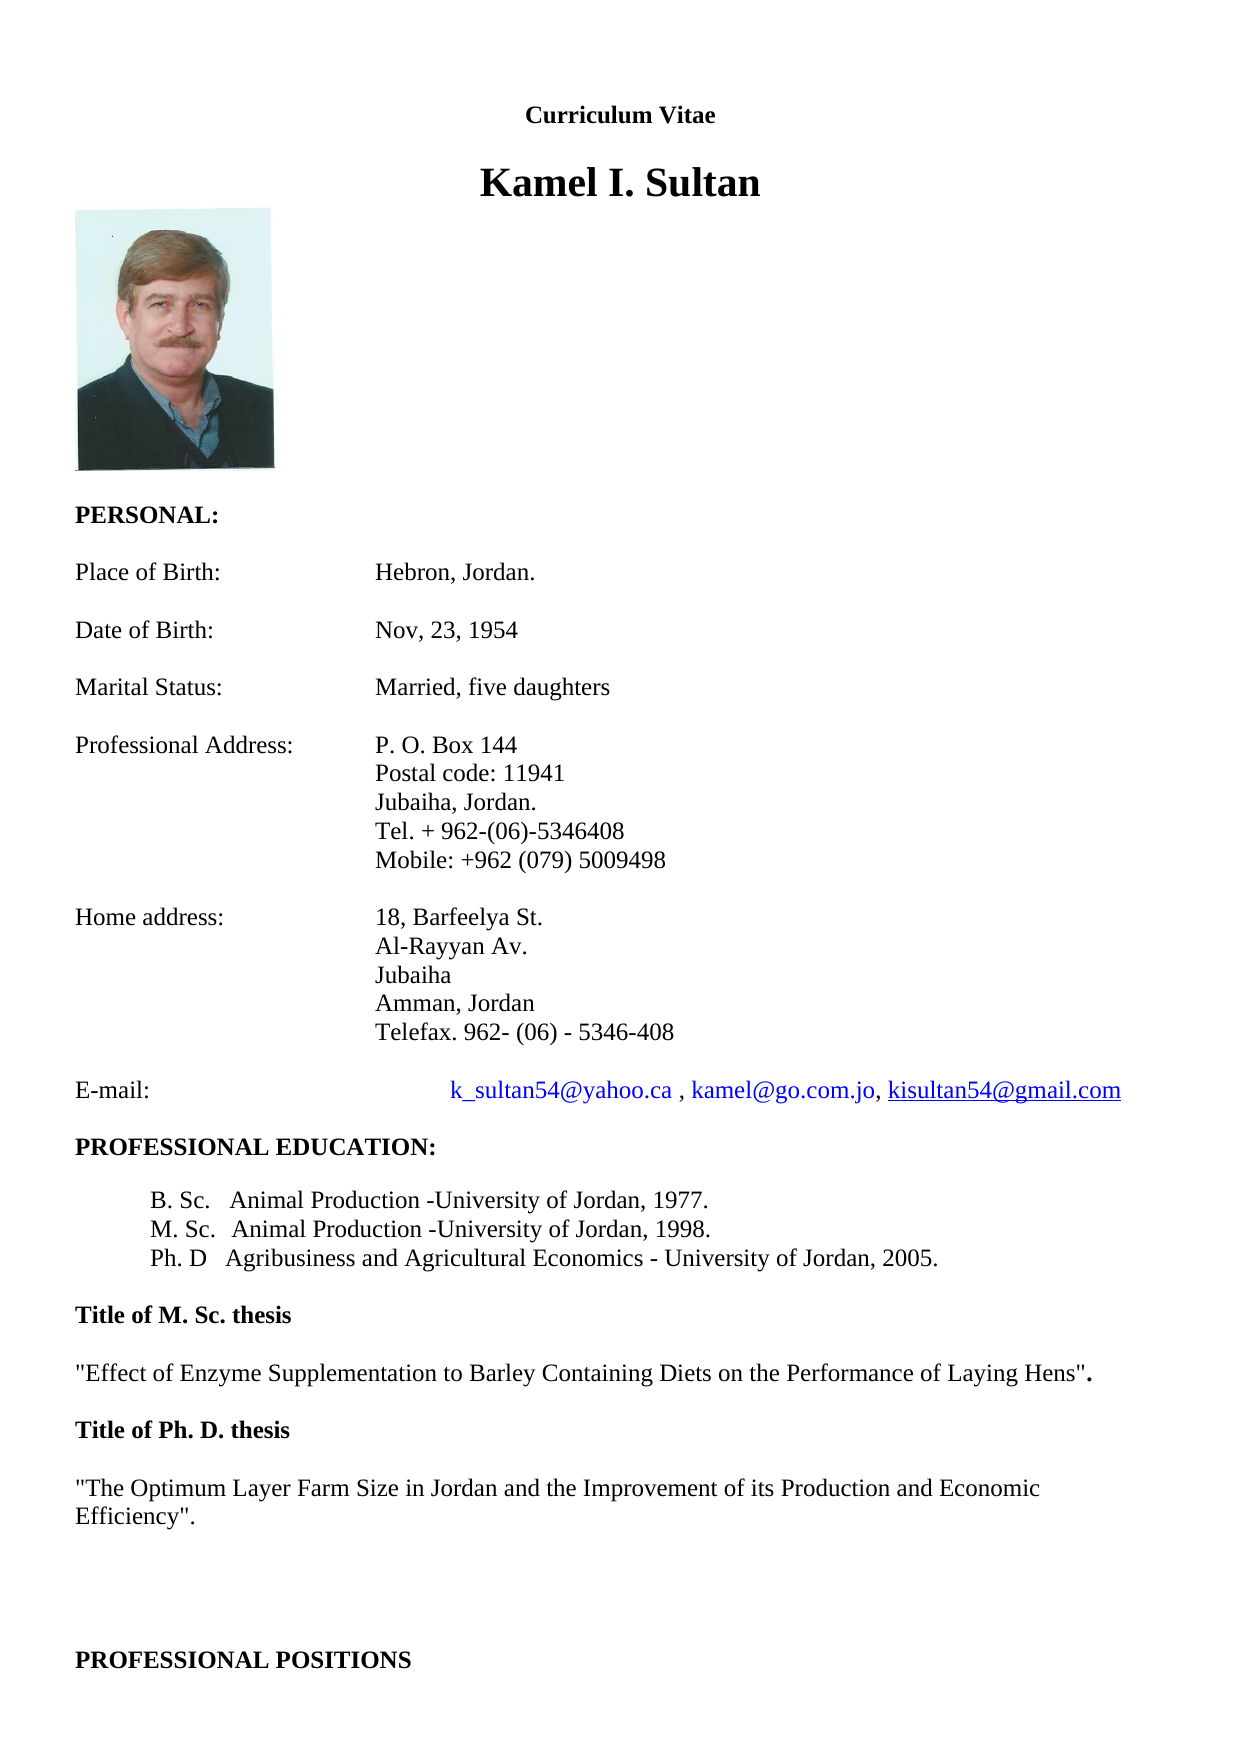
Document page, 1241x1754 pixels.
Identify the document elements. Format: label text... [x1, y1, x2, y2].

text Ph. D Agribusiness and Agricultural Economics - University of Jordan, 2005. [75, 1243, 1165, 1271]
text Mobile: +962 (079) 5009498 [323, 845, 1165, 873]
text Date of Birth: Nov, 23, 1954 [75, 615, 1165, 643]
text Personal: [75, 500, 1165, 528]
text B. Sc. Animal Production -, 1977. [75, 1185, 1165, 1214]
text Title of M. Sc. thesis [75, 1300, 1165, 1329]
text Professional Address: P. O. Box 144 [75, 730, 1165, 758]
text Title of Ph. D. thesis [75, 1415, 1165, 1444]
text Al-Rayyan Av. [75, 931, 1165, 960]
text Postal code: 11941 [323, 758, 1165, 787]
text Place of Birth: Hebron, Jordan. [75, 557, 1165, 586]
text Jubaiha [75, 960, 1165, 988]
text PROFESSIONAL POSITIONS [75, 1645, 1165, 1674]
text Telefax. 962- (06) - 5346-408 [75, 1017, 1165, 1046]
text Tel. + 962-(06)-5346408 [323, 816, 1165, 845]
text Kamel I. Sultan [75, 157, 1165, 205]
text "Effect of Enzyme Supplementation to Barley Containing Diets on the Performance of Laying Hens". [75, 1358, 1165, 1386]
text E-mail: k_sultan54@yahoo.ca , kamel@go.com.jo, kisultan54@gmail.com [75, 1075, 1165, 1103]
text Home address: 18, Barfeelya St. [75, 902, 1165, 931]
picture [75, 205, 275, 471]
text . [323, 787, 1165, 816]
text Professional Education: [75, 1132, 1165, 1161]
text Marital Status: Married, five daughters [75, 672, 1165, 701]
text "The Optimum Layer Farm Size in Jordan and the Improvement of its Production and Economic Efficiency". [75, 1473, 1165, 1530]
text M. Sc. Animal Production -, 1998. [75, 1214, 1165, 1243]
text Curriculum Vitae [75, 100, 1165, 129]
